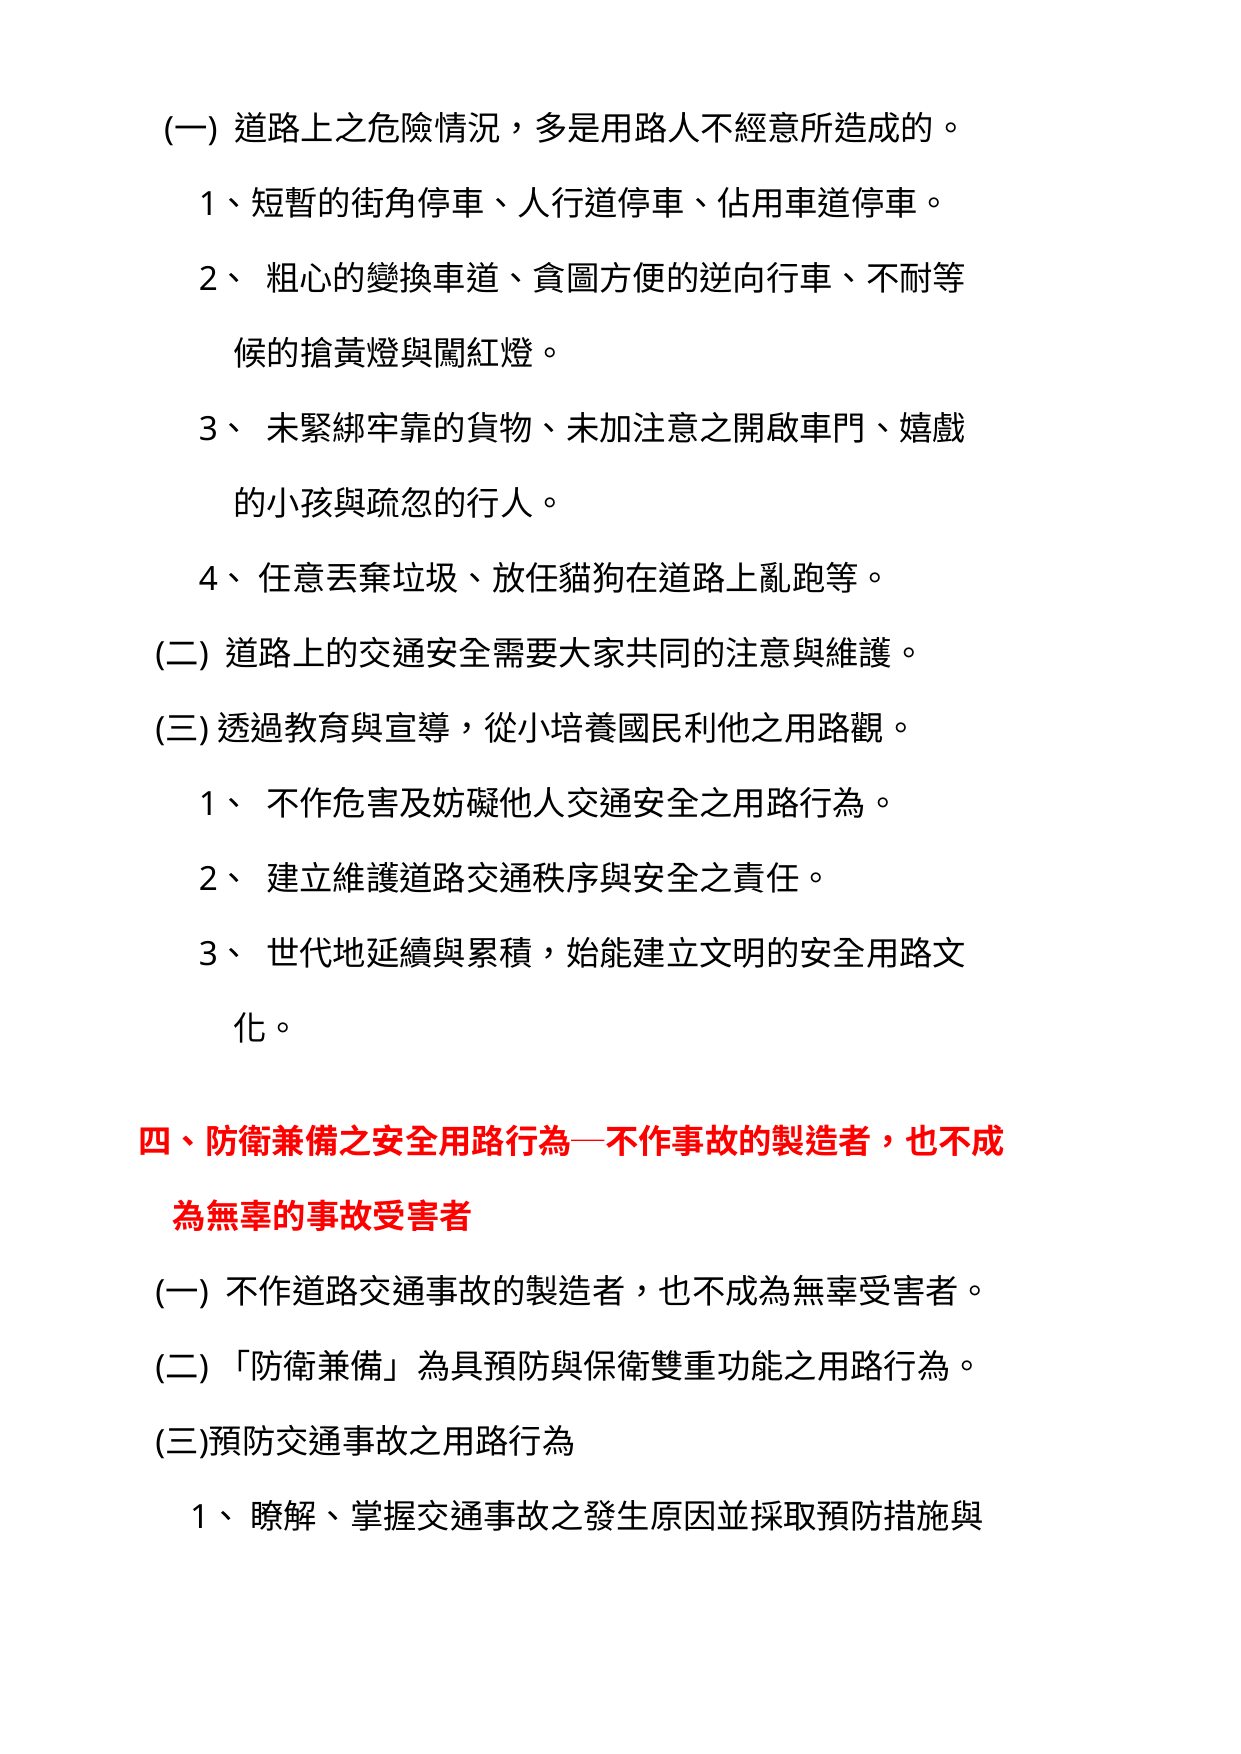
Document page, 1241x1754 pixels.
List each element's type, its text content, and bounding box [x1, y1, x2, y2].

text 4、 任意丟棄垃圾、放任貓狗在道路上亂跑等。 [103, 539, 1053, 614]
text (一) 不作道路交通事故的製造者，也不成為無辜受害者。 [103, 1251, 1053, 1326]
text 1、短暫的街角停車、人行道停車、佔用車道停車。 [103, 164, 1053, 239]
text 3、 世代地延續與累積，始能建立文明的安全用路文 [103, 914, 1053, 989]
text 化。 [103, 989, 1053, 1064]
text 候的搶黃燈與闖紅燈。 [103, 314, 1053, 389]
text (三) 透過教育與宣導，從小培養國民利他之用路觀。 [103, 689, 1053, 764]
text (一) 道路上之危險情況，多是用路人不經意所造成的。 [103, 89, 1053, 164]
text 3、 未緊綁牢靠的貨物、未加注意之開啟車門、嬉戲 [103, 389, 1053, 464]
text 的小孩與疏忽的行人。 [103, 464, 1053, 539]
text 1、 瞭解、掌握交通事故之發生原因並採取預防措施與 [103, 1476, 1053, 1551]
text 為無辜的事故受害者 [103, 1176, 1053, 1251]
text 2、 建立維護道路交通秩序與安全之責任。 [103, 839, 1053, 914]
text (二) 道路上的交通安全需要大家共同的注意與維護。 [103, 614, 1053, 689]
text (三)預防交通事故之用路行為 [103, 1401, 1053, 1476]
text 2、 粗心的變換車道、貪圖方便的逆向行車、不耐等 [103, 239, 1053, 314]
text 四、防衛兼備之安全用路行為─不作事故的製造者，也不成 [103, 1101, 1053, 1176]
text (二) 「防衛兼備」為具預防與保衛雙重功能之用路行為。 [103, 1326, 1053, 1401]
text 1、 不作危害及妨礙他人交通安全之用路行為。 [103, 764, 1053, 839]
